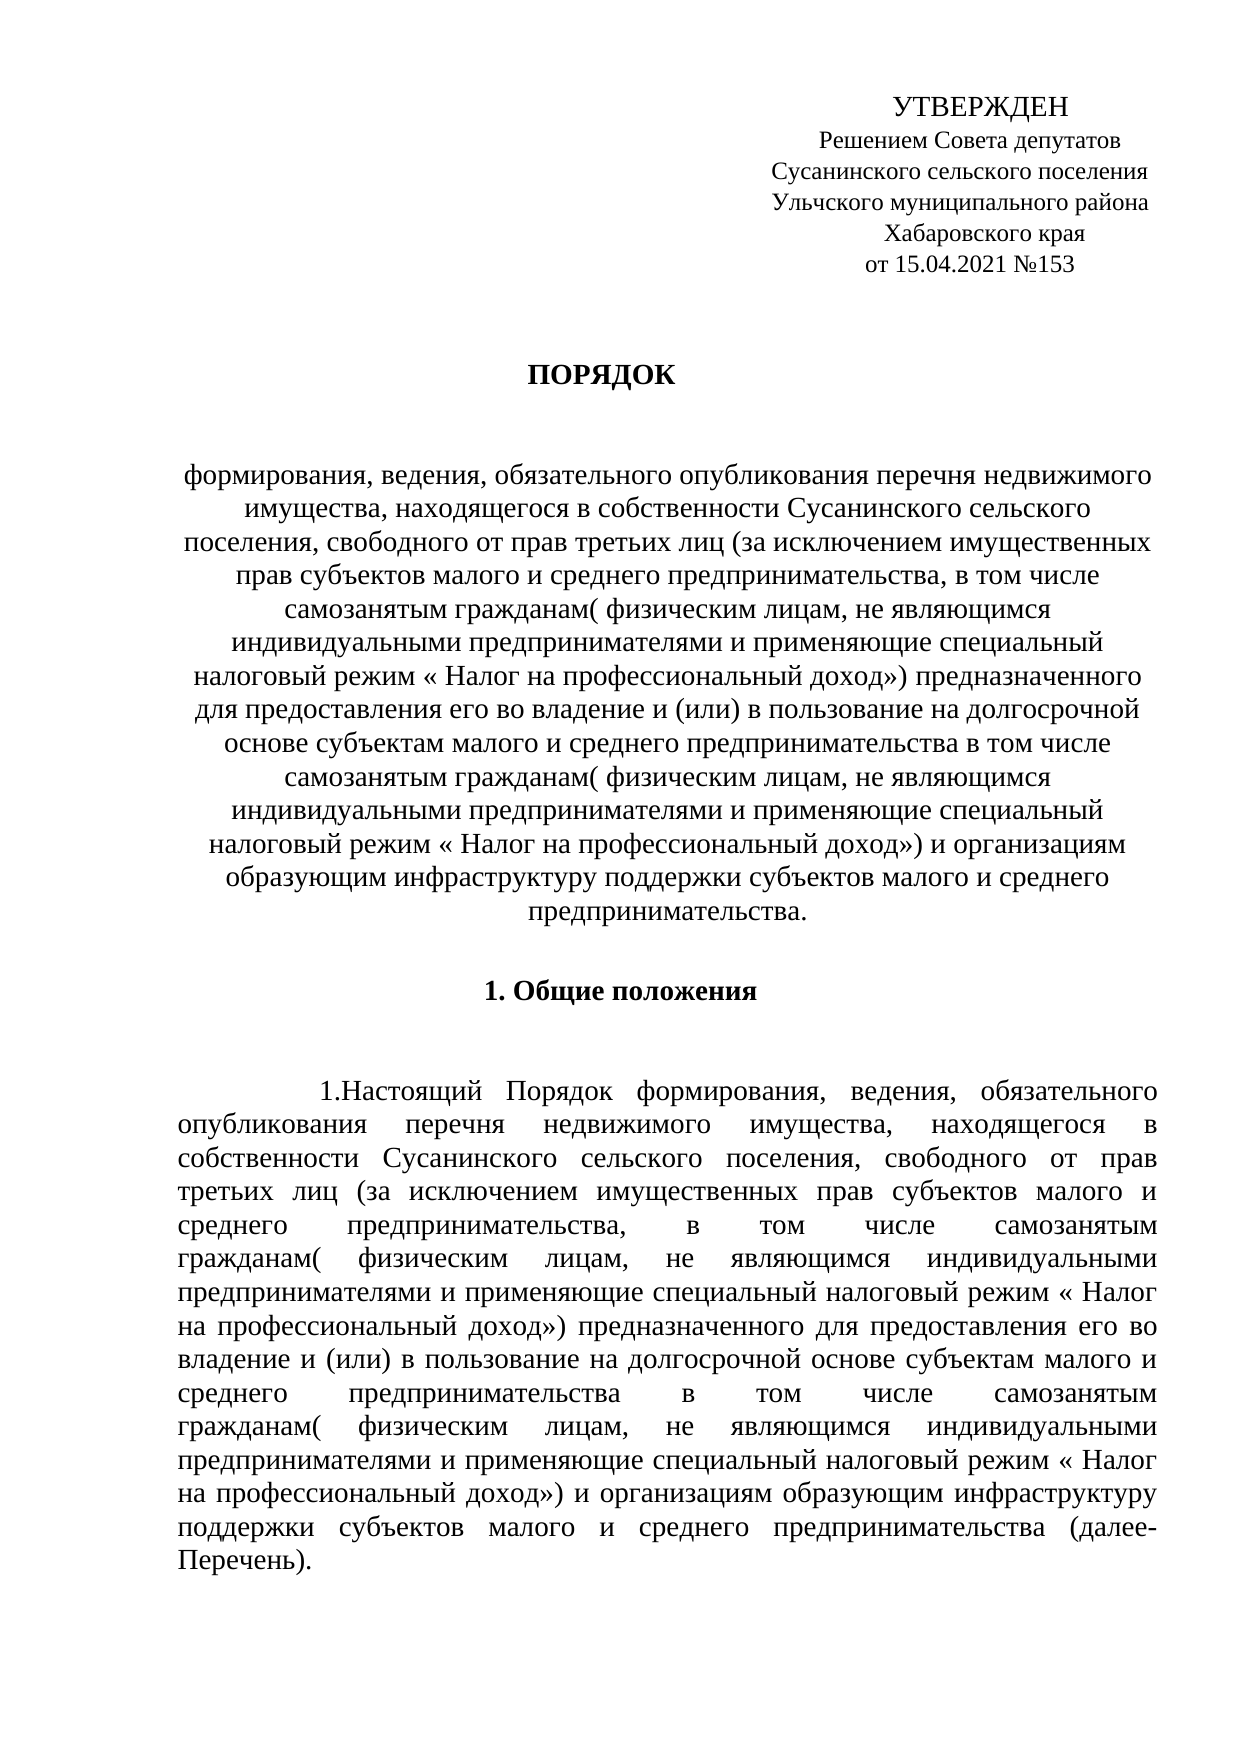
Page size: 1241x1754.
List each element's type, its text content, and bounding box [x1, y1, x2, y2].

text Решением Совета депутатов [177, 125, 1152, 153]
text 1. Общие положения [177, 973, 1152, 1007]
text Ульчского муниципального района [177, 187, 1152, 216]
text УТВЕРЖДЕН [177, 89, 1152, 122]
text ПОРЯДОК [177, 357, 1152, 391]
text от 15.04.2021 №153 [177, 249, 1152, 278]
text формирования, ведения, обязательного опубликования перечня недвижимого имущества, находящегося в собственности Сусанинского сельского поселения, свободного от прав третьих лиц (за исключением имущественных прав субъектов малого и среднего предпринимательства, в том числе самозанятым гражданам( физическим лицам, не являющимся индивидуальными предпринимателями и применяющие специальный налоговый режим « Налог на профессиональный доход») предназначенного для предоставления его во владение и (или) в пользование на долгосрочной основе субъектам малого и среднего предпринимательства в том числе самозанятым гражданам( физическим лицам, не являющимся индивидуальными предпринимателями и применяющие специальный налоговый режим « Налог на профессиональный доход») и организациям образующим инфраструктуру поддержки субъектов малого и среднего предпринимательства. [177, 457, 1158, 926]
text Хабаровского края [177, 218, 1152, 247]
text 1.Настоящий Порядок формирования, ведения, обязательного опубликования перечня недвижимого имущества, находящегося в собственности Сусанинского сельского поселения, свободного от прав третьих лиц (за исключением имущественных прав субъектов малого и среднего предпринимательства, в том числе самозанятым гражданам( физическим лицам, не являющимся индивидуальными предпринимателями и применяющие специальный налоговый режим « Налог на профессиональный доход») предназначенного для предоставления его во владение и (или) в пользование на долгосрочной основе субъектам малого и среднего предпринимательства в том числе самозанятым гражданам( физическим лицам, не являющимся индивидуальными предпринимателями и применяющие специальный налоговый режим « Налог на профессиональный доход») и организациям образующим инфраструктуру поддержки субъектов малого и среднего предпринимательства (далее- Перечень). [177, 1073, 1158, 1576]
text Сусанинского сельского поселения [177, 156, 1152, 184]
